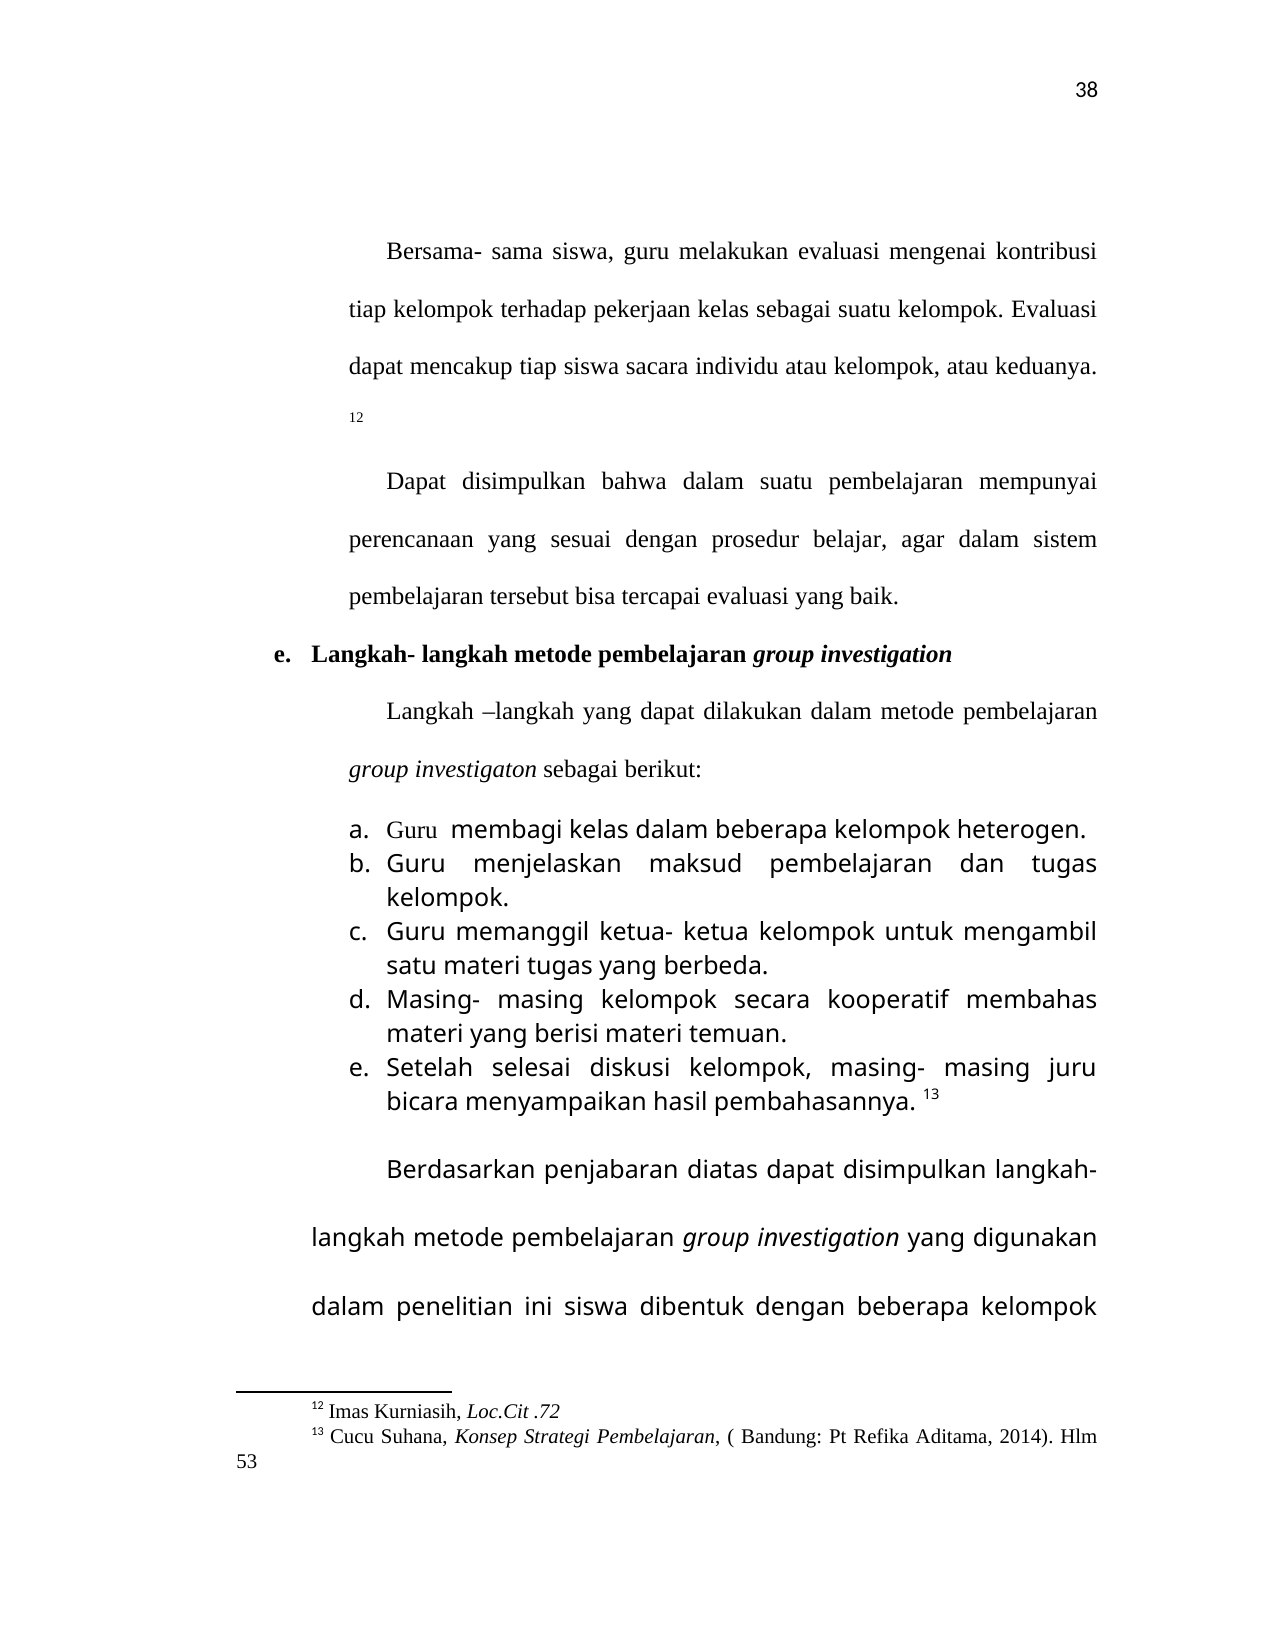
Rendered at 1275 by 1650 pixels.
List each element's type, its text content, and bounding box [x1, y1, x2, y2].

list Dapat disimpulkan bahwa dalam suatu pembelajaran mempunyai perencanaan yang sesuai dengan prosedur belajar, agar dalam sistem pembelajaran tersebut bisa tercapai evaluasi yang baik. [349, 466, 1098, 610]
list Guru memanggil ketua- ketua kelompok untuk mengambil satu materi tugas yang berbeda. [349, 913, 1098, 982]
list Guru membagi kelas dalam beberapa kelompok heterogen. [349, 811, 1098, 845]
list Guru menjelaskan maksud pembelajaran dan tugas kelompok. [349, 845, 1098, 913]
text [311, 1152, 1098, 1322]
list Bersama- sama siswa, guru melakukan evaluasi mengenai kontribusi tiap kelompok terhadap pekerjaan kelas sebagai suatu kelompok. Evaluasi dapat mencakup tiap siswa sacara individu atau kelompok, atau keduanya. [349, 236, 1098, 437]
list Langkah- langkah metode pembelajaran group investigation [274, 639, 1098, 667]
list Setelah selesai diskusi kelompok, masing- masing juru bicara menyampaikan hasil pembahasannya. [349, 1050, 1098, 1118]
list Masing- masing kelompok secara kooperatif membahas materi yang berisi materi temuan. [349, 982, 1098, 1050]
list Langkah –langkah yang dapat dilakukan dalam metode pembelajaran group investigaton sebagai berikut: [349, 696, 1098, 782]
